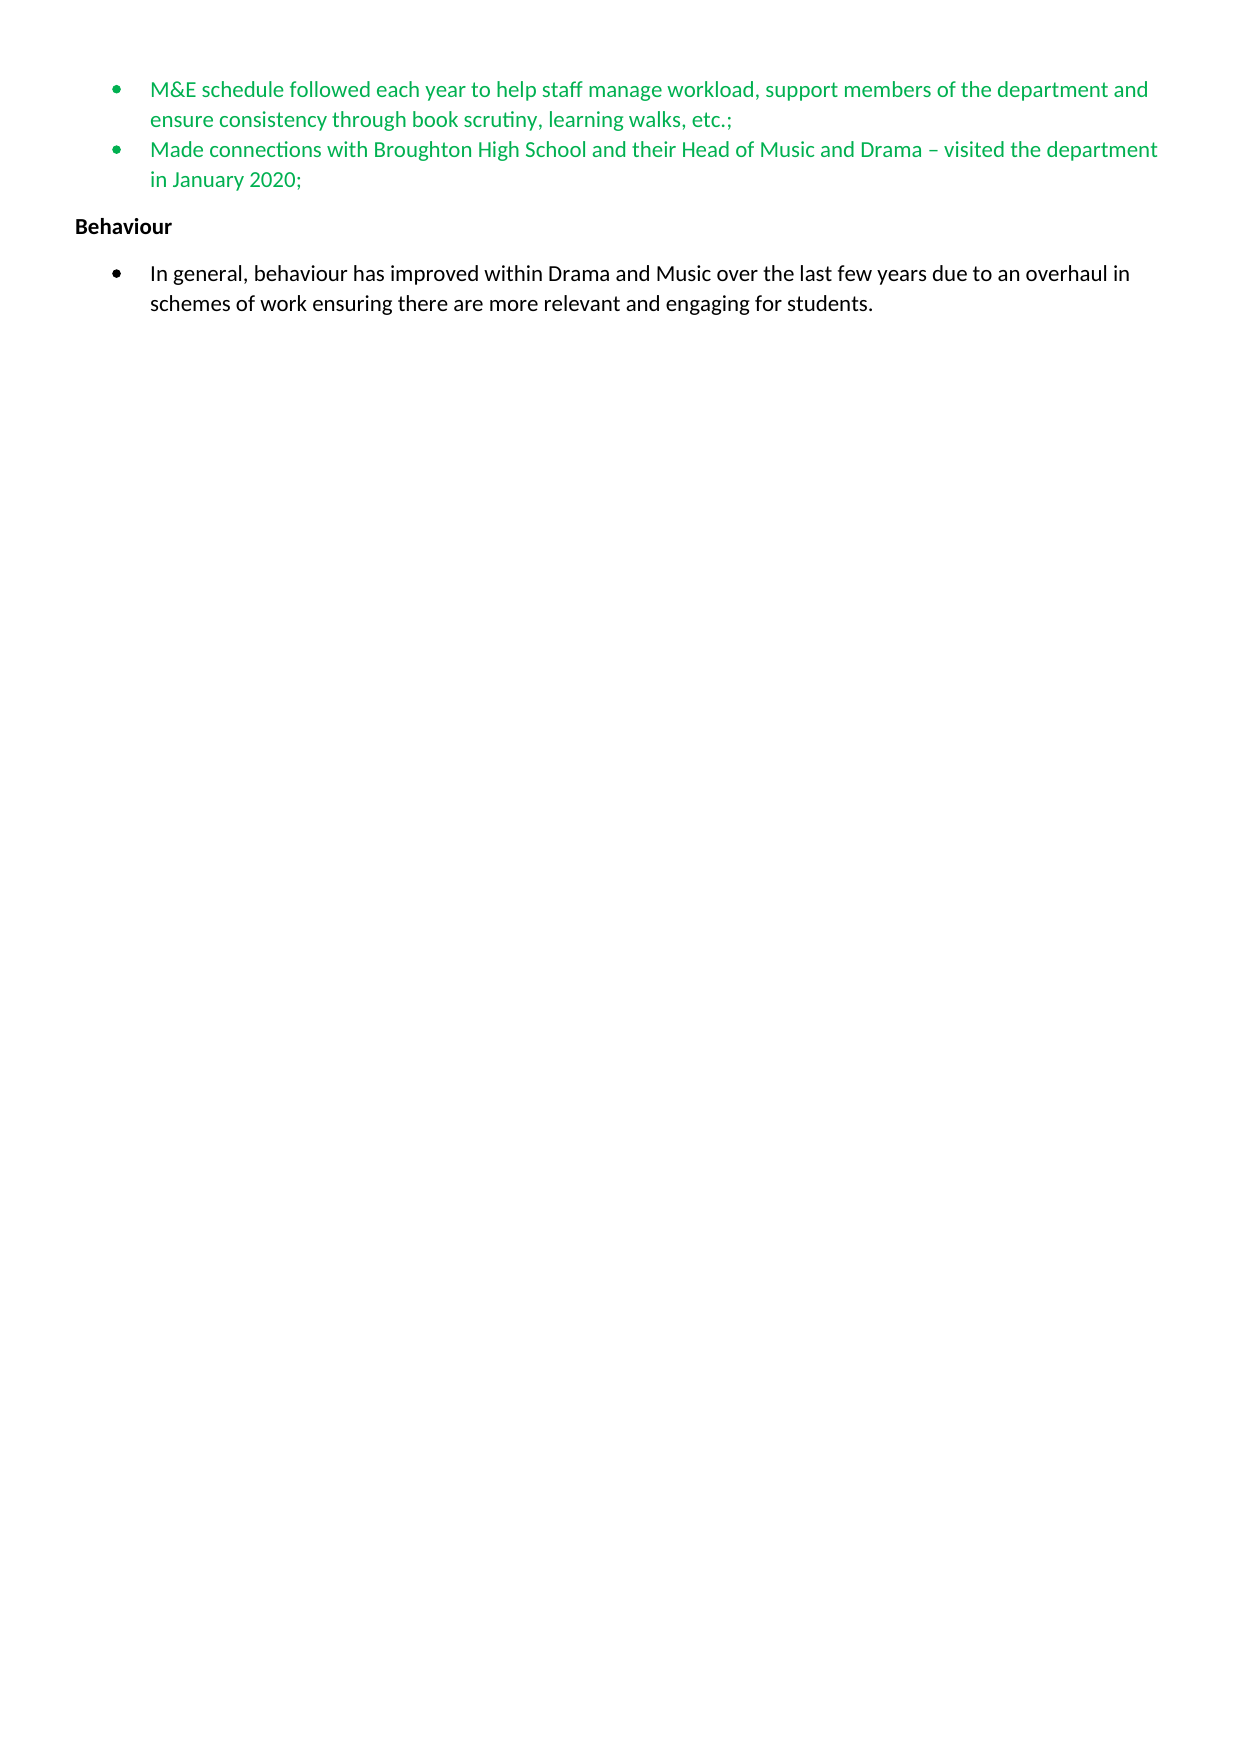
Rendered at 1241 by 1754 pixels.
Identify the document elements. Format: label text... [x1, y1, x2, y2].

list M&E schedule followed each year to help staff manage workload, support members of the department and ensure consistency through book scrutiny, learning walks, etc.; [112, 75, 1165, 133]
text Behaviour [75, 212, 1165, 241]
list In general, behaviour has improved within Drama and Music over the last few years due to an overhaul in schemes of work ensuring there are more relevant and engaging for students. [112, 259, 1165, 318]
list Made connections with Broughton High School and their Head of Music and Drama – visited the department in January 2020; [112, 135, 1165, 194]
